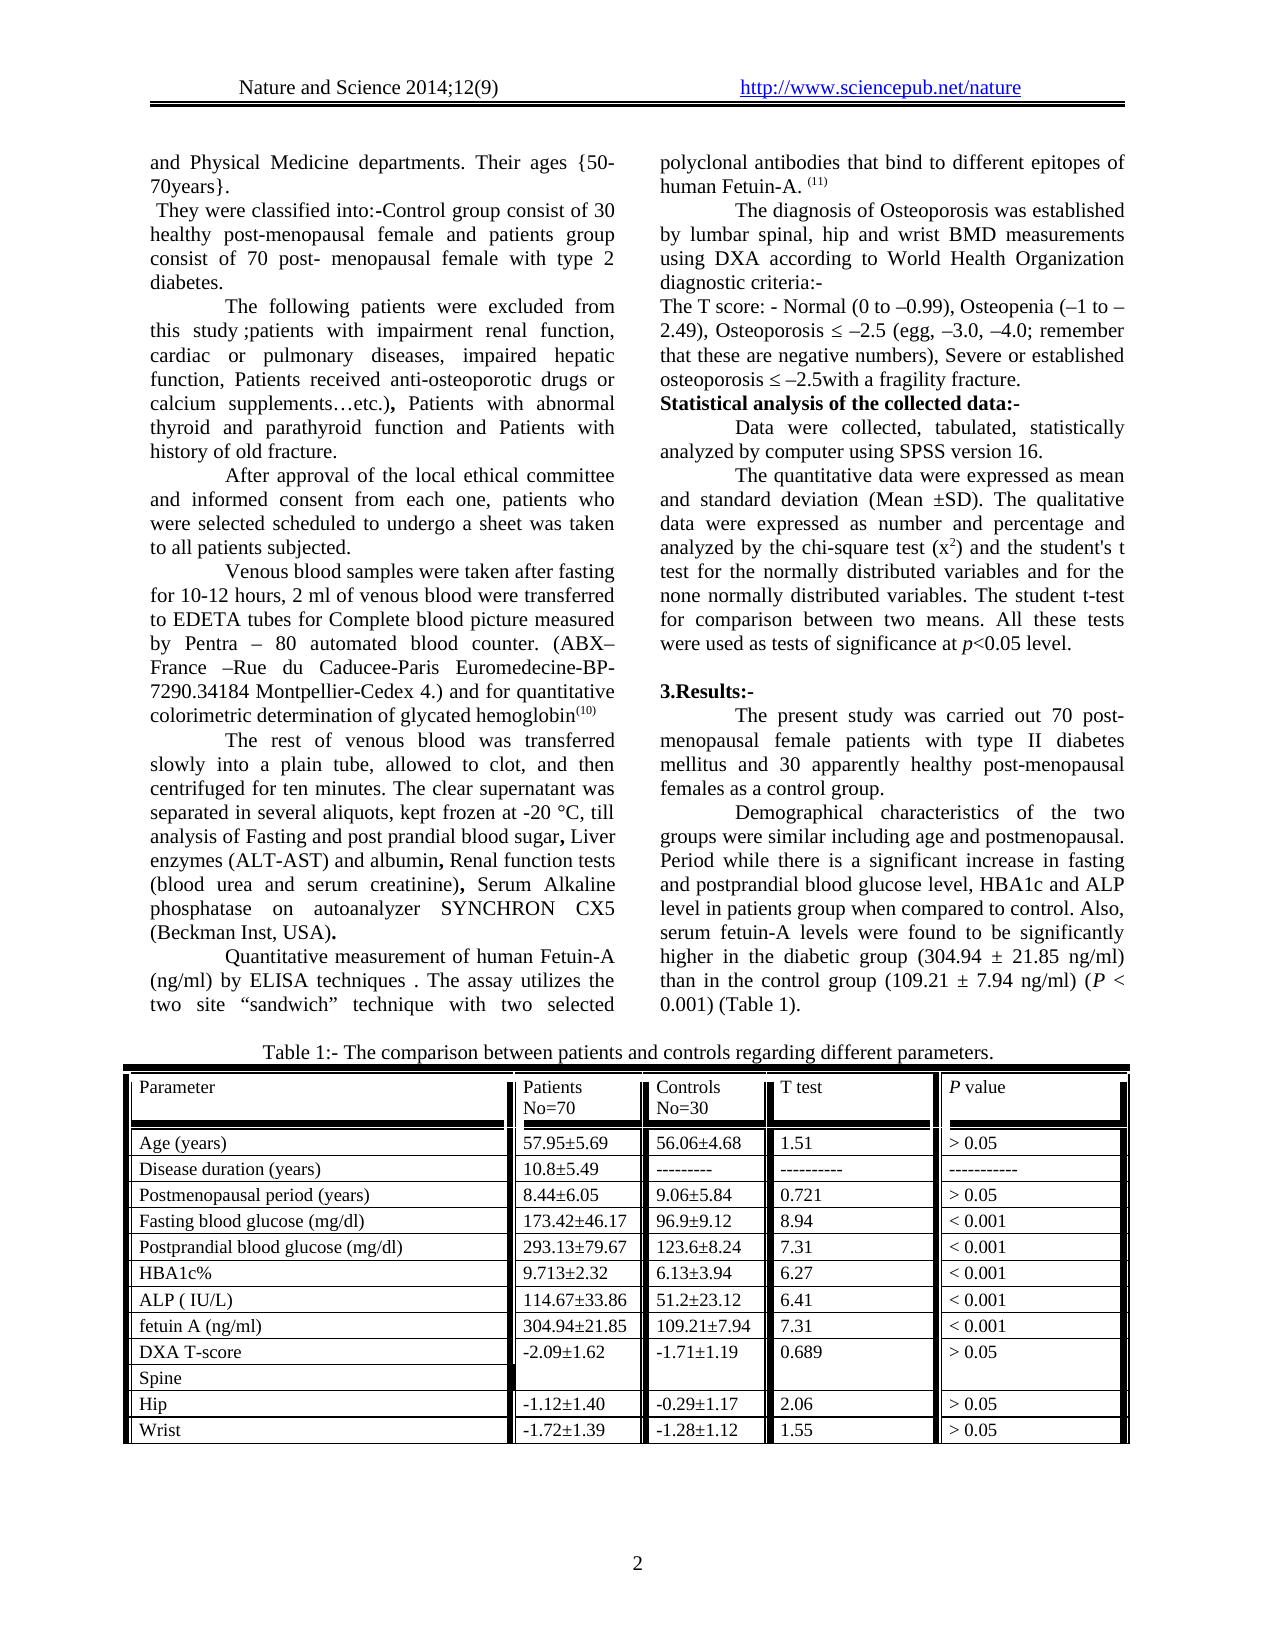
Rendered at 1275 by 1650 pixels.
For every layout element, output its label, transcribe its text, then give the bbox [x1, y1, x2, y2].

table_cell 51.2±23.12 [649, 1287, 764, 1312]
table_cell ---------- [774, 1156, 933, 1181]
table_cell ALP ( IU/L) [132, 1287, 507, 1312]
table_cell < 0.001 [942, 1208, 1120, 1233]
text Demographical characteristics of the two groups were similar including age and postmenopausal. Period while there is a significant increase in fasting and postprandial blood glucose level, HBA1c and ALP level in patients group when compared to control. Also, serum fetuin-A levels were found to be significantly higher in the diabetic group (304.94 ± 21.85 ng/ml) than in the control group (109.21 ± 7.94 ng/ml) (P < 0.001) (Table 1). [660, 800, 1125, 1016]
table_cell 8.44±6.05 [516, 1182, 640, 1207]
text The quantitative data were expressed as mean and standard deviation (Mean ±SD). The qualitative data were expressed as number and percentage and analyzed by the chi-square test (x2) and the student's t test for the normally distributed variables and for the none normally distributed variables. The student t-test for comparison between two means. All these tests were used as tests of significance at p<0.05 level. [660, 463, 1125, 655]
table_cell -1.72±1.39 [516, 1418, 640, 1442]
table_cell -2.09±1.62 [516, 1339, 640, 1390]
table_cell 0.721 [774, 1182, 933, 1207]
table_cell 123.6±8.24 [649, 1234, 764, 1259]
table_cell > 0.05 [942, 1182, 1120, 1207]
table_cell -1.12±1.40 [516, 1391, 640, 1416]
table_cell fetuin A (ng/ml) [132, 1313, 507, 1338]
table_cell 114.67±33.86 [516, 1287, 640, 1312]
table_cell 1.55 [774, 1418, 933, 1442]
text 3.Results:- [660, 679, 1125, 703]
table_cell > 0.05 [942, 1418, 1120, 1442]
text The diagnosis of Osteoporosis was established by lumbar spinal, hip and wrist BMD measurements using DXA according to World Health Organization diagnostic criteria:- [660, 198, 1125, 294]
text Venous blood samples were taken after fasting for 10-12 hours, 2 ml of venous blood were transferred to EDETA tubes for Complete blood picture measured by Pentra – 80 automated blood counter. (ABX– France –Rue du Caducee-Paris Euromedecine-BP-7290.34184 Montpellier-Cedex 4.) and for quantitative colorimetric determination of glycated hemoglobin(10) [150, 559, 615, 727]
table_cell < 0.001 [942, 1234, 1120, 1259]
text Statistical analysis of the collected data:- [660, 391, 1125, 415]
table_cell 109.21±7.94 [649, 1313, 764, 1338]
table_header P value [942, 1074, 1125, 1120]
table_cell 56.06±4.68 [649, 1130, 764, 1155]
table_cell > 0.05 [938, 1120, 1125, 1155]
table_cell Age (years) [129, 1120, 512, 1155]
table_cell Disease duration (years) [132, 1156, 507, 1181]
table_cell -1.71±1.19 [649, 1339, 764, 1390]
table_cell 0.689 [774, 1339, 933, 1390]
table_cell 2.06 [774, 1391, 933, 1416]
table_cell 304.94±21.85 [516, 1313, 640, 1338]
text After approval of the local ethical committee and informed consent from each one, patients who were selected scheduled to undergo a sheet was taken to all patients subjected. [150, 463, 615, 559]
table_header Parameter [128, 1071, 512, 1120]
table_cell DXA T-score [132, 1339, 507, 1364]
table_cell 6.41 [774, 1287, 933, 1312]
text They were classified into:-Control group consist of 30 healthy post-menopausal female and patients group consist of 70 post- menopausal female with type 2 diabetes. [150, 198, 615, 294]
table_cell 293.13±79.67 [516, 1234, 640, 1259]
table_cell Postprandial blood glucose (mg/dl) [132, 1234, 507, 1259]
text The T score: - Normal (0 to –0.99), Osteopenia (–1 to –2.49), Osteoporosis ≤ –2.5 (egg, –3.0, –4.0; remember that these are negative numbers), Severe or established osteoporosis ≤ –2.5with a fragility fracture. [660, 294, 1125, 391]
table_cell 6.13±3.94 [649, 1261, 764, 1286]
table_cell < 0.001 [942, 1261, 1120, 1286]
table_cell 10.8±5.49 [516, 1156, 640, 1181]
table_cell -1.28±1.12 [649, 1418, 764, 1442]
text The present study was carried out 70 post-menopausal female patients with type II diabetes mellitus and 30 apparently healthy post-menopausal females as a control group. [660, 703, 1125, 800]
table_cell Spine [132, 1365, 507, 1390]
table_cell --------- [649, 1156, 764, 1181]
table_cell 96.9±9.12 [649, 1208, 764, 1233]
text The following patients were excluded from this study ;patients with impairment renal function, cardiac or pulmonary diseases, impaired hepatic function, Patients received anti-osteoporotic drugs or calcium supplements…etc.), Patients with abnormal thyroid and parathyroid function and Patients with history of old fracture. [150, 294, 615, 463]
table_cell 173.42±46.17 [516, 1208, 640, 1233]
table_header Patients No=70 [512, 1071, 645, 1120]
table_cell 7.31 [774, 1234, 933, 1259]
text Quantitative measurement of human Fetuin-A (ng/ml) by ELISA techniques . The assay utilizes the two site “sandwich” technique with two selected polyclonal antibodies that bind to different epitopes of human Fetuin-A. (11) [660, 150, 1125, 198]
table_cell 57.95±5.69 [512, 1120, 645, 1155]
table_header Controls No=30 [645, 1071, 769, 1120]
table_cell < 0.001 [942, 1313, 1120, 1338]
table_cell 9.713±2.32 [516, 1261, 640, 1286]
table_cell < 0.001 [942, 1287, 1120, 1312]
text Data were collected, tabulated, statistically analyzed by computer using SPSS version 16. [660, 415, 1125, 463]
table_cell 8.94 [774, 1208, 933, 1233]
table_cell Fasting blood glucose (mg/dl) [132, 1208, 507, 1233]
table_cell HBA1c% [132, 1261, 507, 1286]
table_cell -0.29±1.17 [649, 1391, 764, 1416]
table_cell ----------- [942, 1156, 1120, 1181]
table_cell Hip [132, 1391, 507, 1416]
table_header T test [769, 1074, 933, 1120]
table_cell > 0.05 [942, 1391, 1120, 1416]
text Table 1:- The comparison between patients and controls regarding different parameters. [150, 1040, 1125, 1064]
table_cell Postmenopausal period (years) [132, 1182, 507, 1207]
table_cell 1.51 [769, 1120, 938, 1155]
table_cell > 0.05 [942, 1339, 1120, 1390]
text The rest of venous blood was transferred slowly into a plain tube, allowed to clot, and then centrifuged for ten minutes. The clear supernatant was separated in several aliquots, kept frozen at -20 °C, till analysis of Fasting and post prandial blood sugar, Liver enzymes (ALT-AST) and albumin, Renal function tests (blood urea and serum creatinine), Serum Alkaline phosphatase on autoanalyzer SYNCHRON CX5 (Beckman Inst, USA). [150, 727, 615, 944]
table_cell 6.27 [774, 1261, 933, 1286]
table_cell 7.31 [774, 1313, 933, 1338]
text Quantitative measurement of human Fetuin-A (ng/ml) by ELISA techniques . The assay utilizes the two site “sandwich” technique with two selected polyclonal antibodies that bind to different epitopes of human Fetuin-A. (11) [150, 944, 615, 1016]
table_cell Wrist [132, 1418, 507, 1442]
table_cell 9.06±5.84 [649, 1182, 764, 1207]
